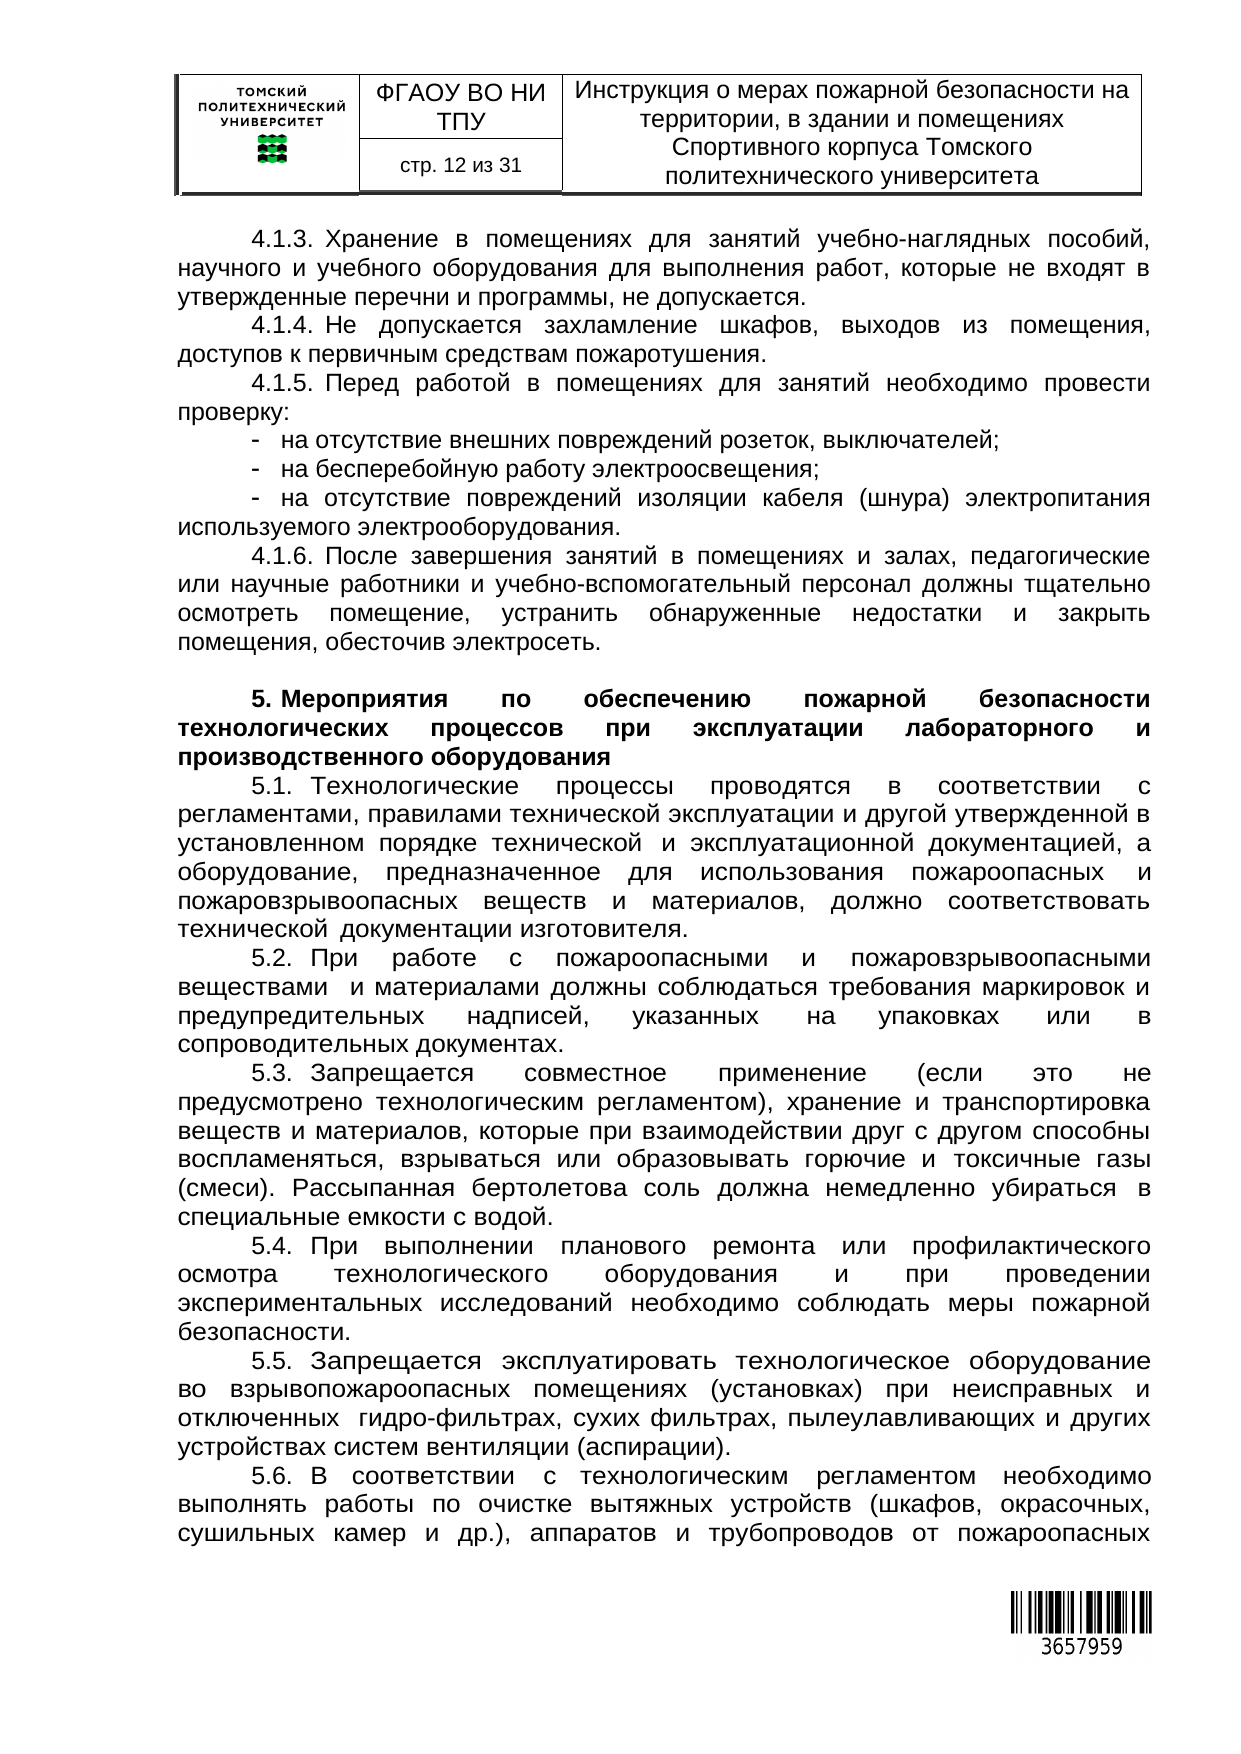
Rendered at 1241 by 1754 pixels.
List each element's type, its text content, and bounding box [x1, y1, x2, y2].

list на бесперебойную работу электроосвещения; [177, 454, 1152, 483]
list Запрещается эксплуатировать технологическое оборудование во взрывопожароопасных помещениях (установках) при неисправных и отключенных гидро-фильтрах, сухих фильтрах, пылеулавливающих и других устройствах систем вентиляции (аспирации). [177, 1346, 1152, 1461]
list Запрещается совместное применение (если это не предусмотрено технологическим регламентом), хранение и транспортировка веществ и материалов, которые при взаимодействии друг с другом способны воспламеняться, взрываться или образовывать горючие и токсичные газы (смеси). Рассыпанная бертолетова соль должна немедленно убираться в специальные емкости с водой. [177, 1058, 1152, 1231]
list Технологические процессы проводятся в соответствии с регламентами, правилами технической эксплуатации и другой утвержденной в установленном порядке технической и эксплуатационной документацией, а оборудование, предназначенное для использования пожароопасных и пожаровзрывоопасных веществ и материалов, должно соответствовать технической документации изготовителя. [177, 771, 1152, 943]
picture [1011, 1591, 1152, 1662]
list Хранение в помещениях для занятий учебно-наглядных пособий, научного и учебного оборудования для выполнения работ, которые не входят в утвержденные перечни и программы, не допускается. [177, 224, 1152, 310]
picture [188, 81, 350, 165]
list на отсутствие повреждений изоляции кабеля (шнура) электропитания используемого электрооборудования. [177, 483, 1152, 541]
list на отсутствие внешних повреждений розеток, выключателей; [177, 425, 1152, 454]
list При работе с пожароопасными и пожаровзрывоопасными веществами и материалами должны соблюдаться требования маркировок и предупредительных надписей, указанных на упаковках или в сопроводительных документах. [177, 943, 1152, 1058]
list При выполнении планового ремонта или профилактического осмотра технологического оборудования и при проведении экспериментальных исследований необходимо соблюдать меры пожарной безопасности. [177, 1231, 1152, 1346]
list Не допускается захламление шкафов, выходов из помещения, доступов к первичным средствам пожаротушения. [177, 310, 1152, 368]
list Перед работой в помещениях для занятий необходимо провести проверку: [177, 368, 1152, 425]
list После завершения занятий в помещениях и залах, педагогические или научные работники и учебно-вспомогательный персонал должны тщательно осмотреть помещение, устранить обнаруженные недостатки и закрыть помещения, обесточив электросеть. [177, 541, 1152, 656]
list Мероприятия по обеспечению пожарной безопасности технологических процессов при эксплуатации лабораторного и производственного оборудования [177, 684, 1152, 771]
